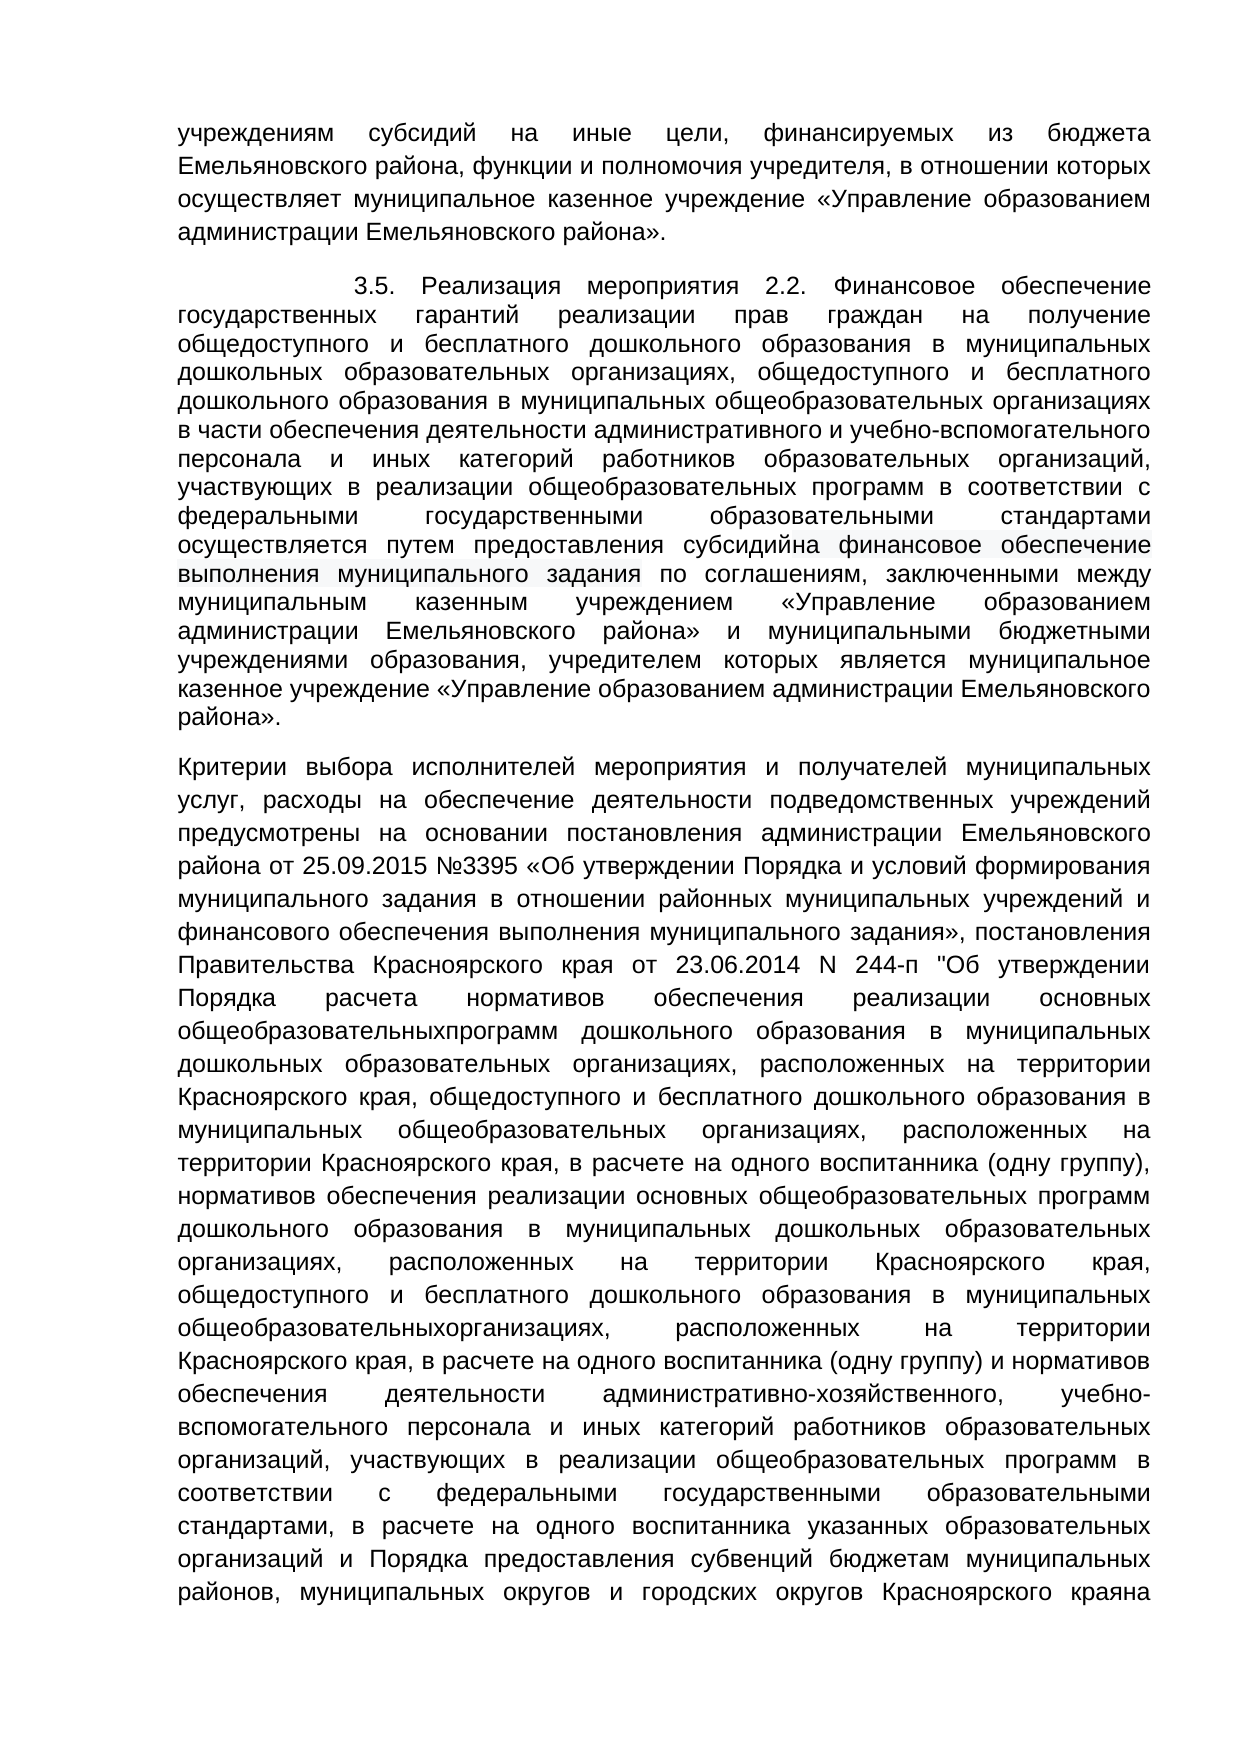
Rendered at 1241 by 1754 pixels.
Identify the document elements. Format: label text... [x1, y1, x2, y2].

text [177, 752, 1152, 1606]
text 3.5. Реализация мероприятия 2.2. Финансовое обеспечение государственных гарантий реализации прав граждан на получение общедоступного и бесплатного дошкольного образования в муниципальных дошкольных образовательных организациях, общедоступного и бесплатного дошкольного образования в муниципальных общеобразовательных организациях в части обеспечения деятельности административного и учебно-вспомогательного персонала и иных категорий работников образовательных организаций, участвующих в реализации общеобразовательных программ в соответствии с федеральными государственными образовательными стандартами осуществляется путем предоставления субсидийна финансовое обеспечение выполнения муниципального задания по соглашениям, заключенными между муниципальным казенным учреждением «Управление образованием администрации Емельяновского района» и муниципальными бюджетными учреждениями образования, учредителем которых является муниципальное казенное учреждение «Управление образованием администрации Емельяновского района». [177, 271, 1152, 731]
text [177, 118, 1152, 246]
